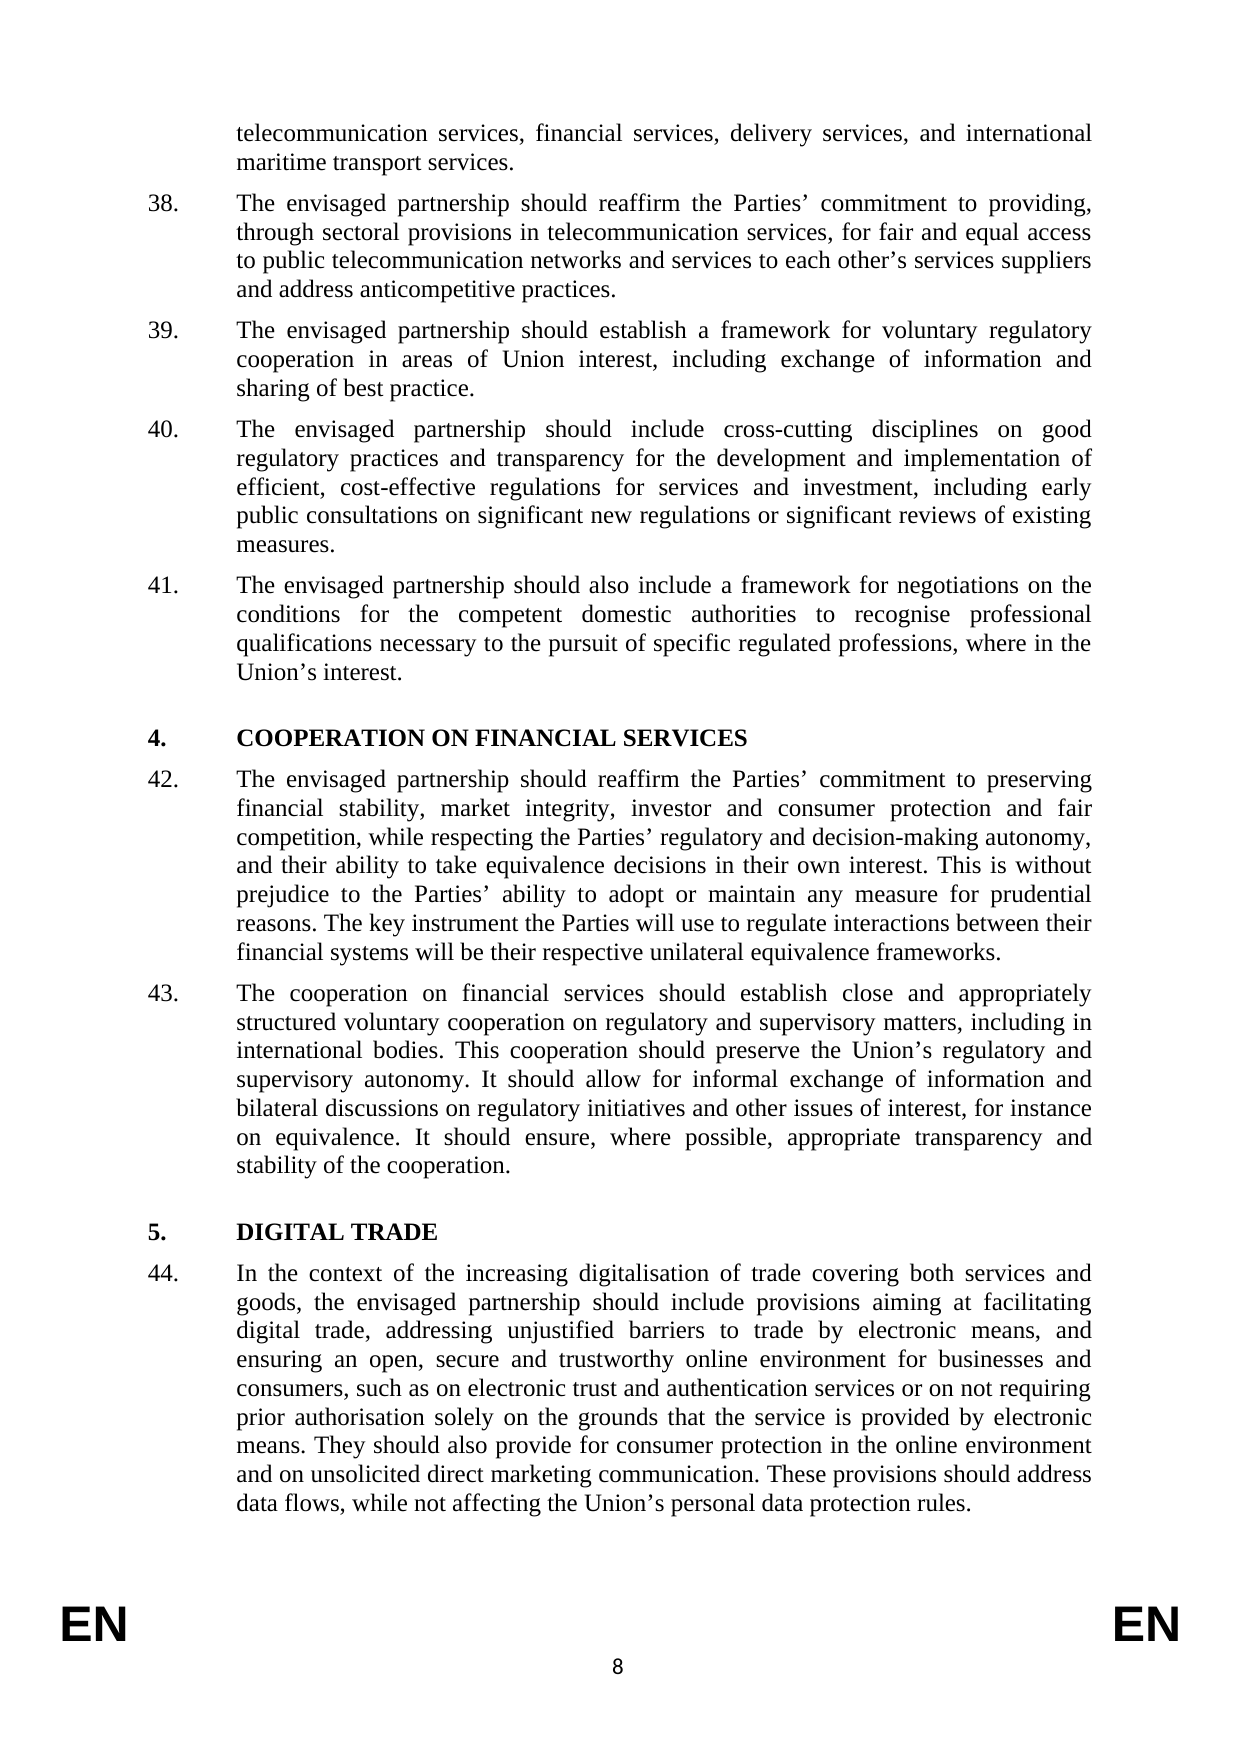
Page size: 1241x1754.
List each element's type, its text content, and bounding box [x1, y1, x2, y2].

text The cooperation on financial services should establish close and appropriately structured voluntary cooperation on regulatory and supervisory matters, including in international bodies. This cooperation should preserve the Union’s regulatory and supervisory autonomy. It should allow for informal exchange of information and bilateral discussions on regulatory initiatives and other issues of interest, for instance on equivalence. It should ensure, where possible, appropriate transparency and stability of the cooperation. [148, 978, 1093, 1179]
text In the context of the increasing digitalisation of trade covering both services and goods, the envisaged partnership should include provisions aiming at facilitating digital trade, addressing unjustified barriers to trade by electronic means, and ensuring an open, secure and trustworthy online environment for businesses and consumers, such as on electronic trust and authentication services or on not requiring prior authorisation solely on the grounds that the service is provided by electronic means. They should also provide for consumer protection in the online environment and on unsolicited direct marketing communication. These provisions should address data flows, while not affecting the Union’s personal data protection rules. [148, 1258, 1093, 1517]
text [148, 118, 1093, 176]
subtitle 5. DIGITAL TRADE [148, 1217, 1093, 1246]
text The envisaged partnership should establish a framework for voluntary regulatory cooperation in areas of Union interest, including exchange of information and sharing of best practice. [148, 316, 1093, 402]
subtitle 4. COOPERATION ON FINANCIAL SERVICES [148, 723, 1093, 752]
text The envisaged partnership should reaffirm the Parties’ commitment to providing, through sectoral provisions in telecommunication services, for fair and equal access to public telecommunication networks and services to each other’s services suppliers and address anticompetitive practices. [148, 188, 1093, 303]
text The envisaged partnership should include cross-cutting disciplines on good regulatory practices and transparency for the development and implementation of efficient, cost-effective regulations for services and investment, including early public consultations on significant new regulations or significant reviews of existing measures. [148, 414, 1093, 558]
text The envisaged partnership should also include a framework for negotiations on the conditions for the competent domestic authorities to recognise professional qualifications necessary to the pursuit of specific regulated professions, where in the Union’s interest. [148, 571, 1093, 686]
text The envisaged partnership should reaffirm the Parties’ commitment to preserving financial stability, market integrity, investor and consumer protection and fair competition, while respecting the Parties’ regulatory and decision-making autonomy, and their ability to take equivalence decisions in their own interest. This is without prejudice to the Parties’ ability to adopt or maintain any measure for prudential reasons. The key instrument the Parties will use to regulate interactions between their financial systems will be their respective unilateral equivalence frameworks. [148, 764, 1093, 966]
